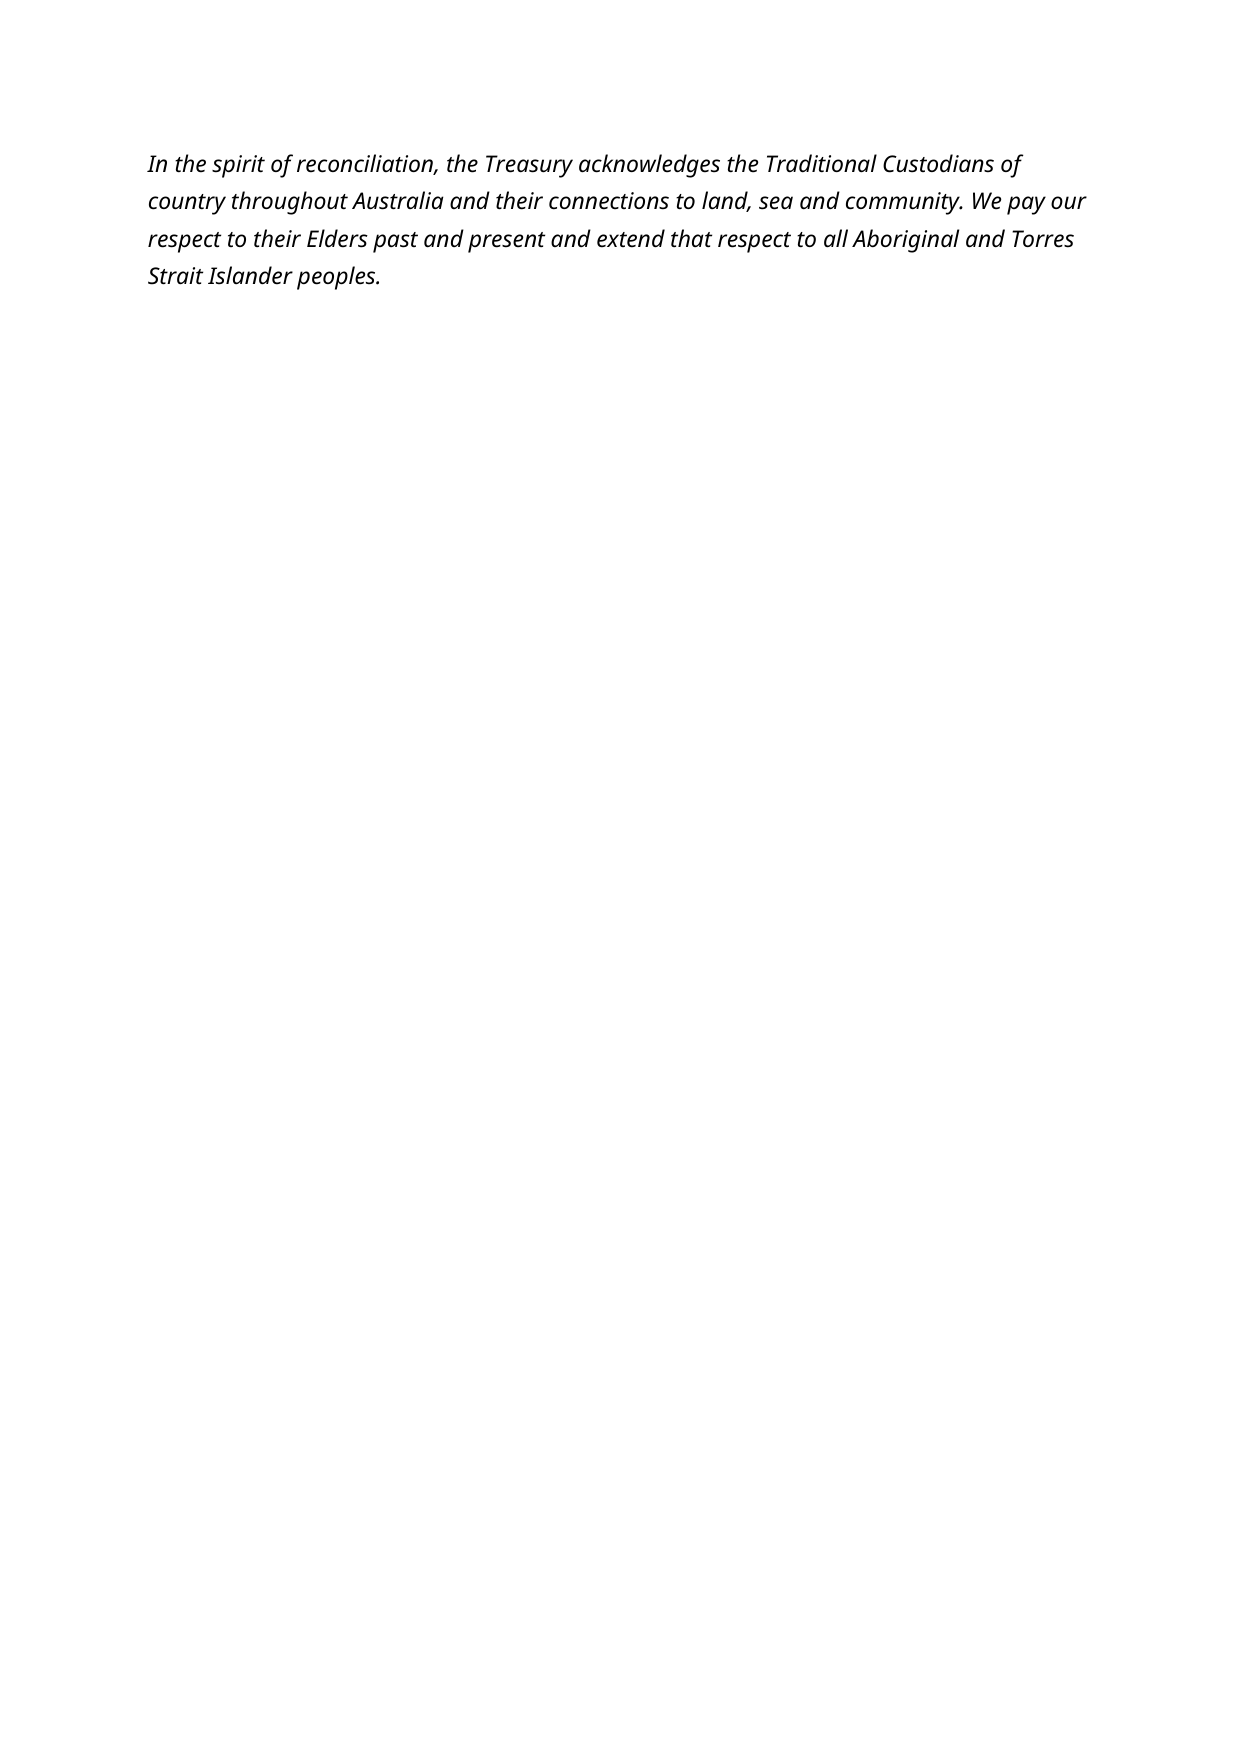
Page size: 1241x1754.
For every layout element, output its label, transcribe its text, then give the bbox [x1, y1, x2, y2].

text In the spirit of reconciliation, the Treasury acknowledges the Traditional Custodians of country throughout Australia and their connections to land, sea and community. We pay our respect to their Elders past and present and extend that respect to all Aboriginal and Torres Strait Islander peoples. [148, 148, 1092, 291]
